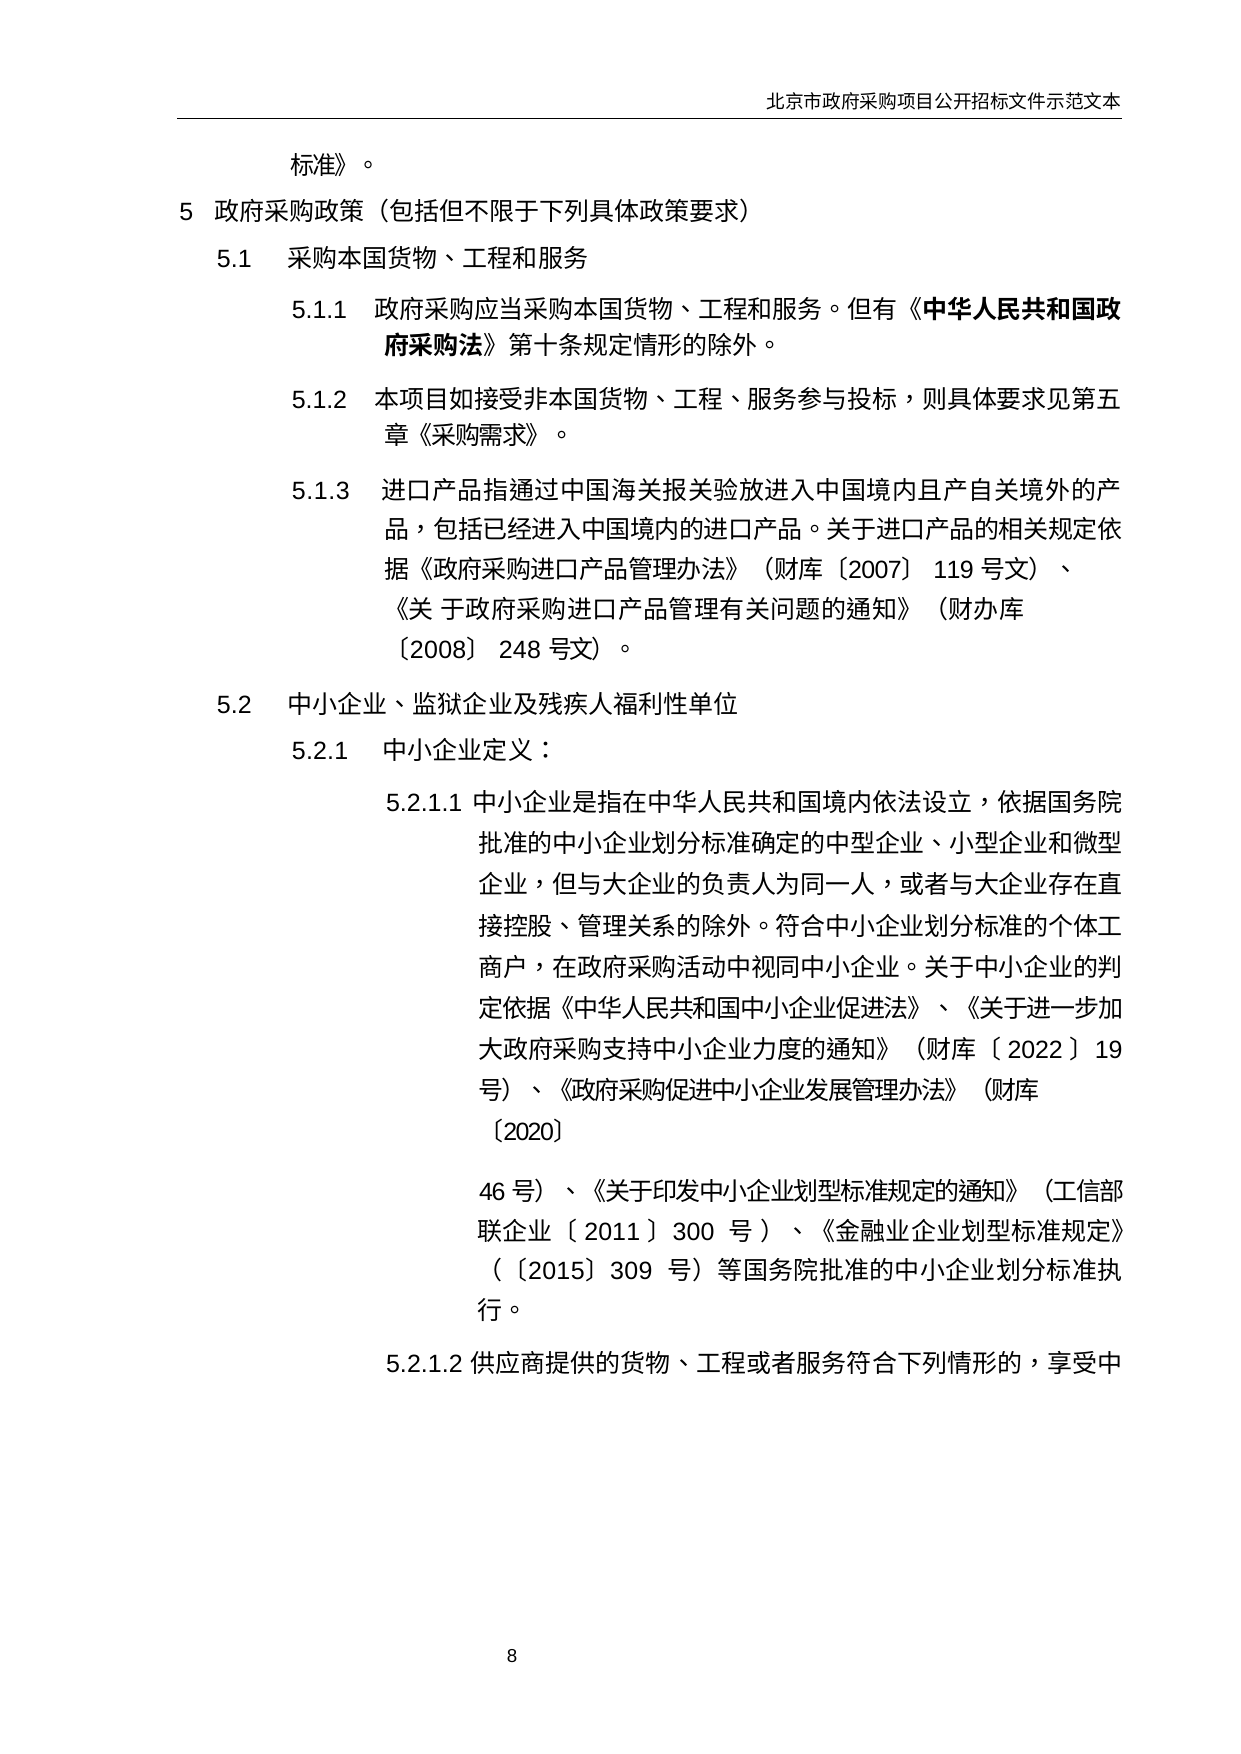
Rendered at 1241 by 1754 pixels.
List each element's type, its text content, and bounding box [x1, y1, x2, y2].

text 5.1 采购本国货物、工程和服务 [217, 245, 1136, 273]
text 5.2 中小企业、监狱企业及残疾人福利性单位 [217, 691, 1136, 719]
text 5.2.1 中小企业定义： [292, 737, 1136, 766]
text 5.1.2 本项目如接受非本国货物、工程、服务参与投标，则具体要求见第五 章《采购需求》。 [292, 382, 1122, 452]
text 标准》。 [290, 152, 1136, 180]
text 5.1.1 政府采购应当采购本国货物、工程和服务。但有《中华人民共和国政 府采购法》第十条规定情形的除外。 [292, 292, 1123, 362]
text 5.2.1.1 中小企业是指在中华人民共和国境内依法设立，依据国务院 批准的中小企业划分标准确定的中型企业、小型企业和微型 企业，但与大企业的负责人为同一人，或者与大企业存在直 接控股、管理关系的除外。符合中小企业划分标准的个体工 商户，在政府采购活动中视同中小企业。关于中小企业的判 定依据《中华人民共和国中小企业促进法》、《关于进一步加 大政府采购支持中小企业力度的通知》（财库〔 2022 〕19 号）、《政府采购促进中小企业发展管理办法》（财库〔2020〕 [386, 785, 1135, 1148]
text 5.1.3 进口产品指通过中国海关报关验放进入中国境内且产自关境外的产 品，包括已经进入中国境内的进口产品。关于进口产品的相关规定依 据《政府采购进口产品管理办法》（财库〔2007〕 119 号文）、《关 于政府采购进口产品管理有关问题的通知》（财办库〔2008〕 248 号文）。 [292, 472, 1123, 666]
text 46 号）、《关于印发中小企业划型标准规定的通知》（工信部 联企业〔 2011 〕300 号 ）、《金融业企业划型标准规定》 （〔2015〕309 号）等国务院批准的中小企业划分标准执 行。 [477, 1174, 1136, 1326]
text 5.2.1.2 供应商提供的货物、工程或者服务符合下列情形的，享受中 [386, 1350, 1136, 1378]
text 5 政府采购政策（包括但不限于下列具体政策要求） [179, 198, 1136, 226]
